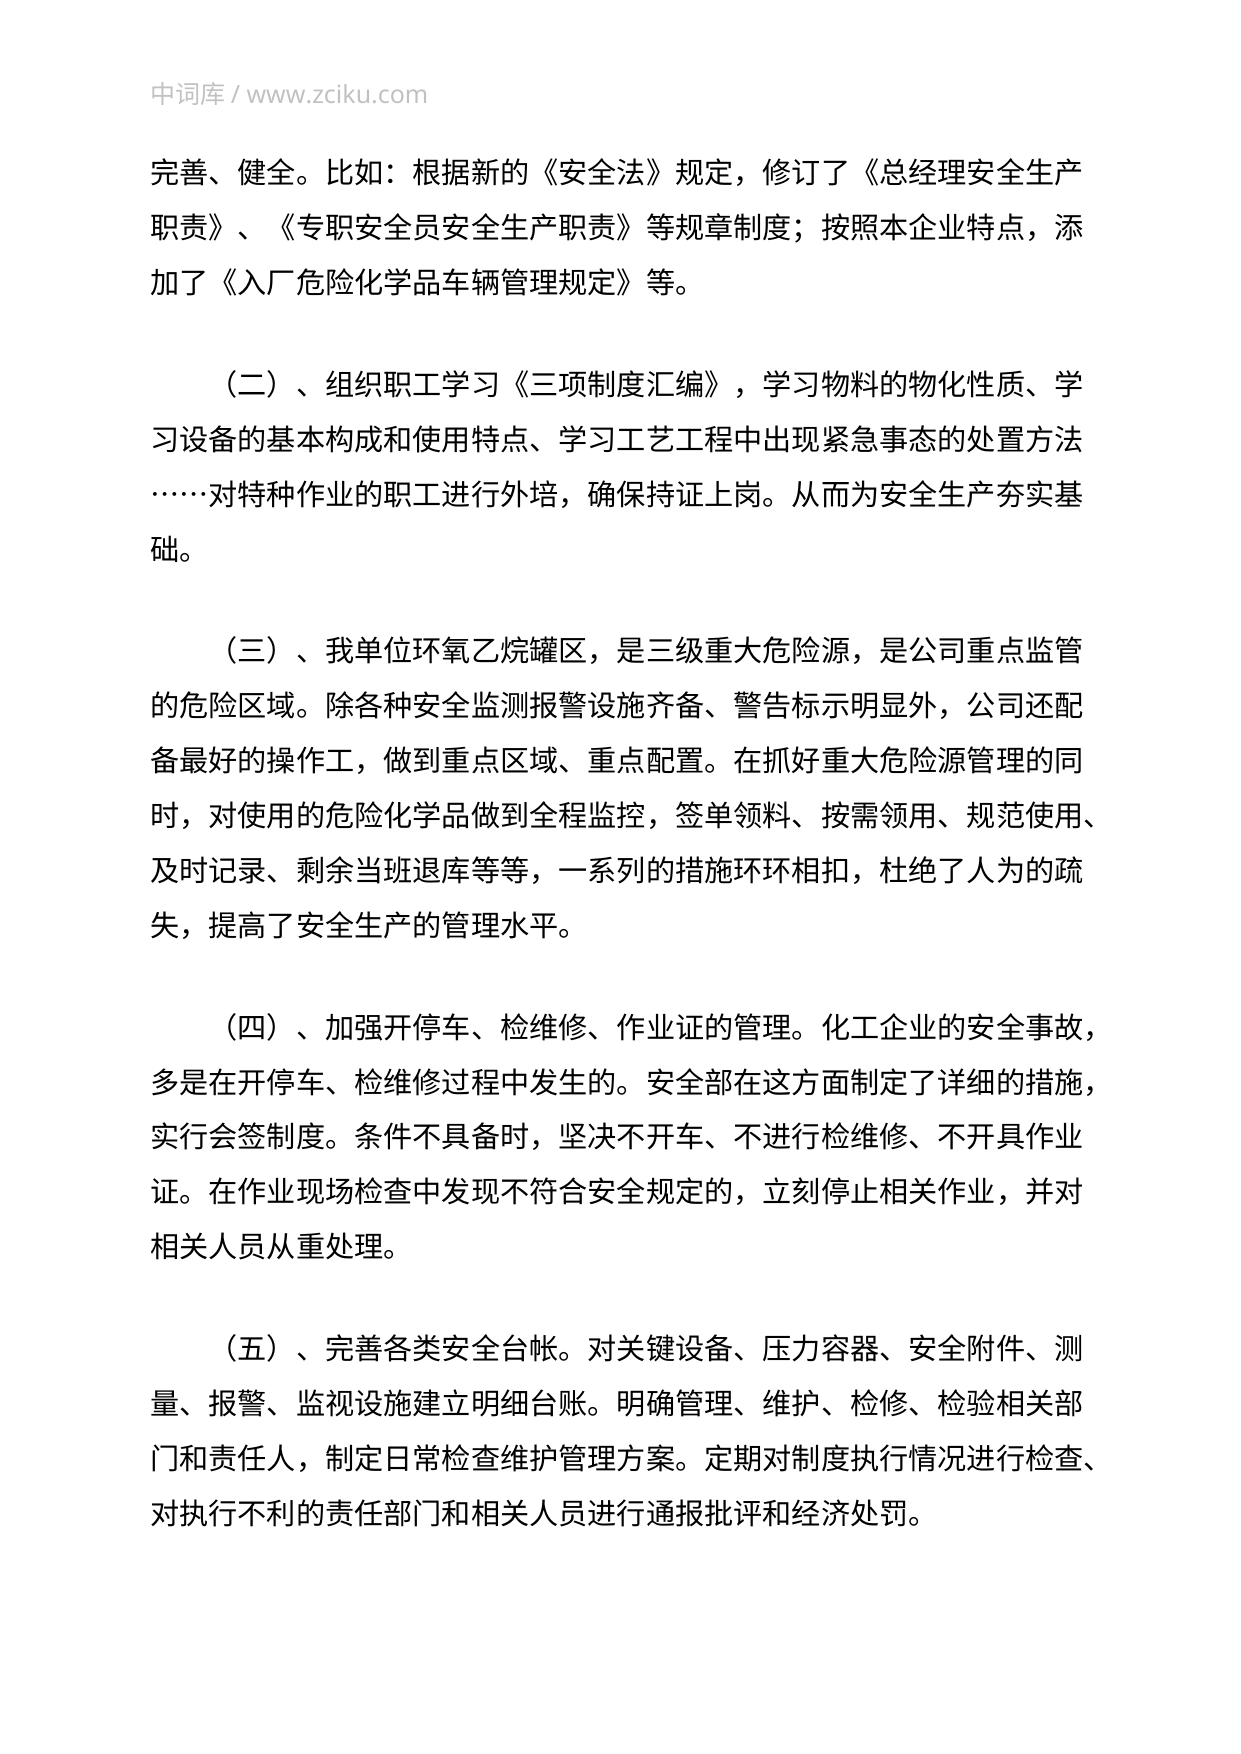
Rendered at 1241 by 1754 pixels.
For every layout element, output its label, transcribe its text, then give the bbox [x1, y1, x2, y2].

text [150, 150, 1090, 302]
text （五）、完善各类安全台帐。对关键设备、压力容器、安全附件、测量、报警、监视设施建立明细台账。明确管理、维护、检修、检验相关部门和责任人，制定日常检查维护管理方案。定期对制度执行情况进行检查、对执行不利的责任部门和相关人员进行通报批评和经济处罚。 [150, 1326, 1090, 1533]
text （三）、我单位环氧乙烷罐区，是三级重大危险源，是公司重点监管的危险区域。除各种安全监测报警设施齐备、警告标示明显外，公司还配备最好的操作工，做到重点区域、重点配置。在抓好重大危险源管理的同时，对使用的危险化学品做到全程监控，签单领料、按需领用、规范使用、及时记录、剩余当班退库等等，一系列的措施环环相扣，杜绝了人为的疏失，提高了安全生产的管理水平。 [150, 628, 1090, 945]
text （四）、加强开停车、检维修、作业证的管理。化工企业的安全事故，多是在开停车、检维修过程中发生的。安全部在这方面制定了详细的措施，实行会签制度。条件不具备时，坚决不开车、不进行检维修、不开具作业证。在作业现场检查中发现不符合安全规定的，立刻停止相关作业，并对相关人员从重处理。 [150, 1004, 1090, 1266]
text （二）、组织职工学习《三项制度汇编》，学习物料的物化性质、学习设备的基本构成和使用特点、学习工艺工程中出现紧急事态的处置方法……对特种作业的职工进行外培，确保持证上岗。从而为安全生产夯实基础。 [150, 362, 1090, 568]
